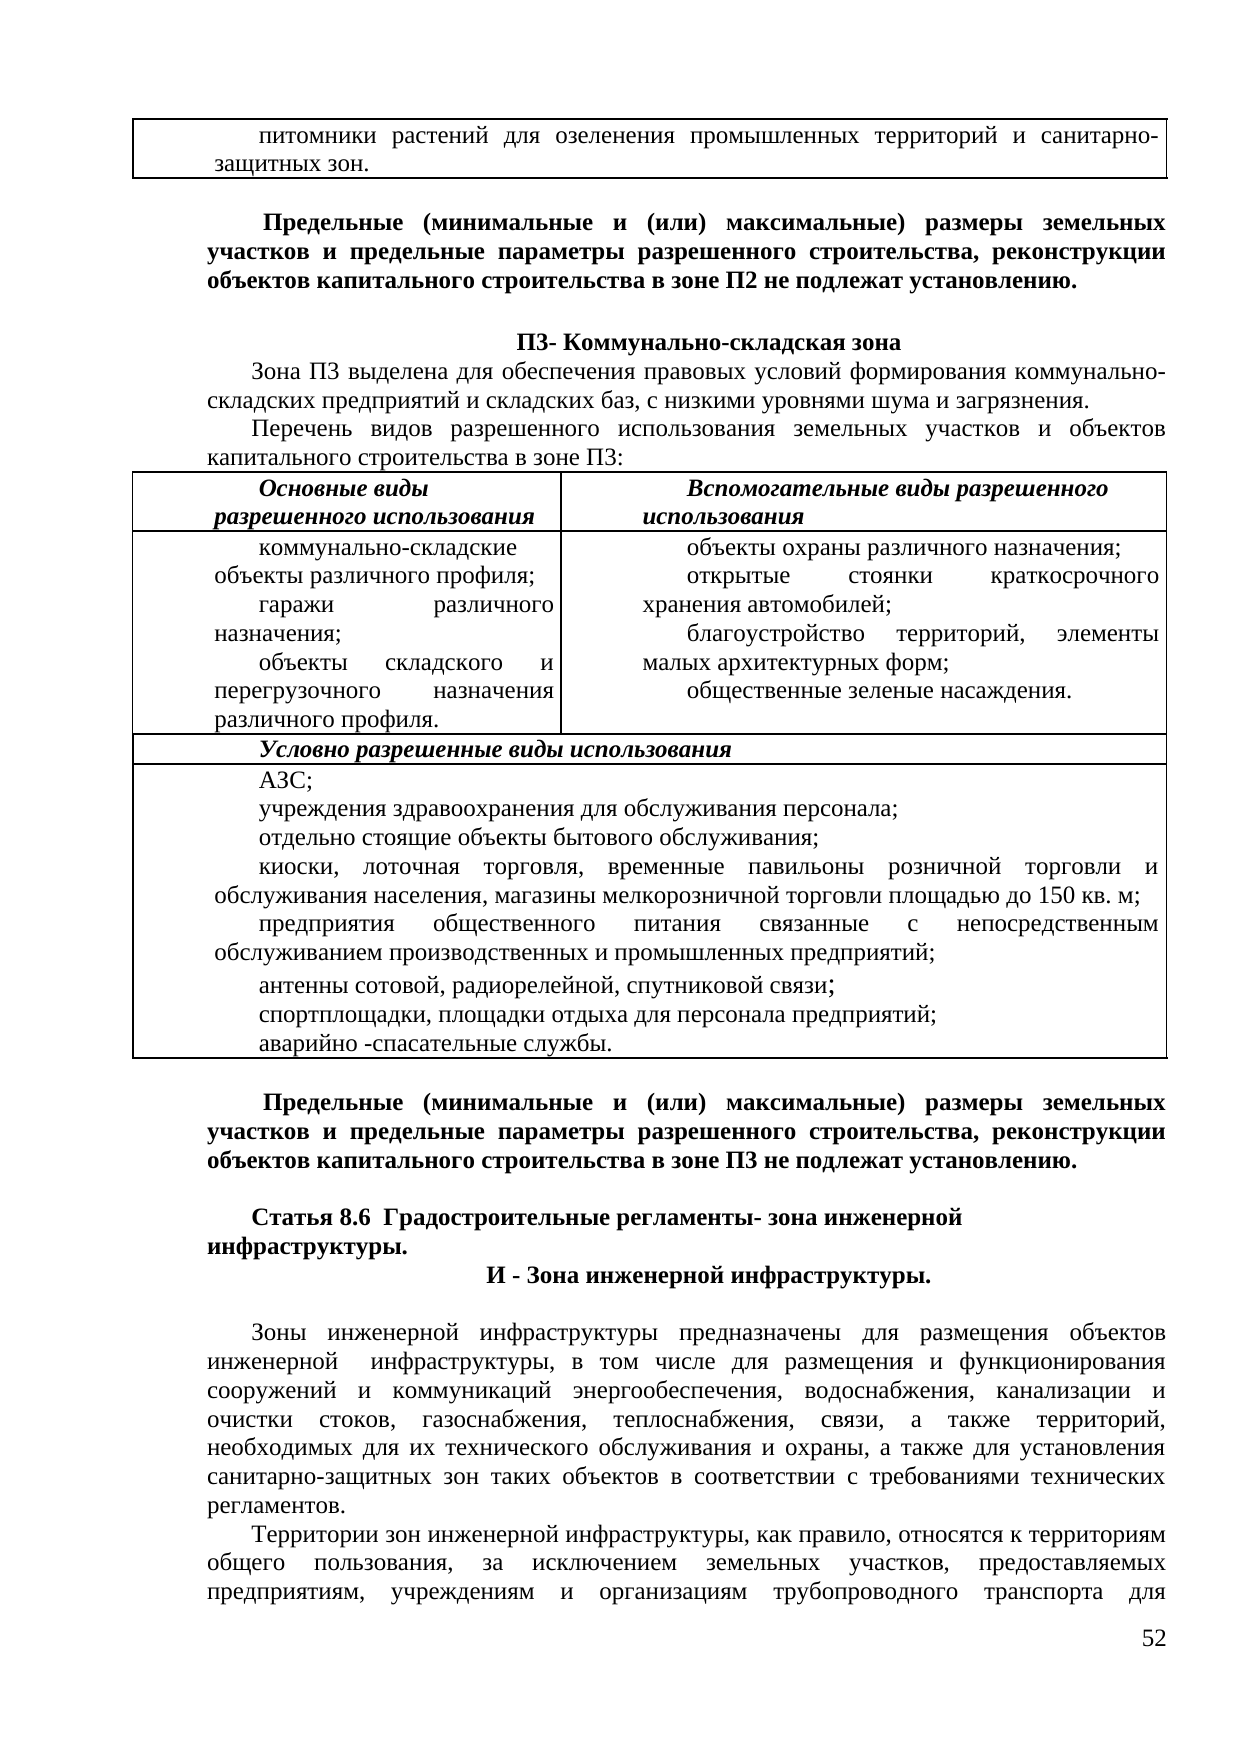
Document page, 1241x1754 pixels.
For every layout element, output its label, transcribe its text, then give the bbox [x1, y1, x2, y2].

text Зона П3 выделена для обеспечения правовых условий формирования коммунально-складских предприятий и складских баз, с низкими уровнями шума и загрязнения. [207, 356, 1167, 413]
table_cell объекты охраны различного назначения; открытые стоянки краткосрочного хранения автомобилей; благоустройство территорий, элементы малых архитектурных форм; общественные зеленые насаждения. [562, 532, 1166, 733]
text И - Зона инженерной инфраструктуры. [207, 1260, 1167, 1289]
table_header Вспомогательные виды разрешенного использования [562, 473, 1166, 530]
table_header Основные виды разрешенного использования [133, 473, 560, 530]
table_cell коммунально-складские объекты различного профиля; гаражи различного назначения; объекты складского и перегрузочного назначения различного профиля. [133, 532, 560, 733]
table_cell АЗС; учреждения здравоохранения для обслуживания персонала; отдельно стоящие объекты бытового обслуживания; киоски, лоточная торговля, временные павильоны розничной торговли и обслуживания населения, магазины мелкорозничной торговли площадью до ; предприятия общественного питания связанные с непосредственным обслуживанием производственных и промышленных предприятий; антенны сотовой, радиорелейной, спутниковой связи; спортплощадки, площадки отдыха для персонала предприятий; аварийно -спасательные службы. [134, 765, 1166, 1057]
text Предельные (минимальные и (или) максимальные) размеры земельных участков и предельные параметры разрешенного строительства, реконструкции объектов капитального строительства в зоне П3 не подлежат установлению. [207, 1087, 1167, 1174]
text Предельные (минимальные и (или) максимальные) размеры земельных участков и предельные параметры разрешенного строительства, реконструкции объектов капитального строительства в зоне П2 не подлежат установлению. [207, 207, 1167, 294]
table_cell Условно разрешенные виды использования [134, 735, 1166, 763]
text Зоны инженерной инфраструктуры предназначены для размещения объектов инженерной инфраструктуры, в том числе для размещения и функционирования сооружений и коммуникаций энергообеспечения, водоснабжения, канализации и очистки стоков, газоснабжения, теплоснабжения, связи, а также территорий, необходимых для их технического обслуживания и охраны, а также для установления санитарно-защитных зон таких объектов в соответствии с требованиями технических регламентов. [207, 1317, 1167, 1519]
text Статья 8.6 Градостроительные регламенты- зона инженерной инфраструктуры. [207, 1202, 1167, 1260]
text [207, 1519, 1167, 1605]
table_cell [134, 120, 1166, 177]
text П3- Коммунально-складская зона [207, 327, 1167, 356]
text Перечень видов разрешенного использования земельных участков и объектов капитального строительства в зоне П3: [207, 413, 1167, 471]
